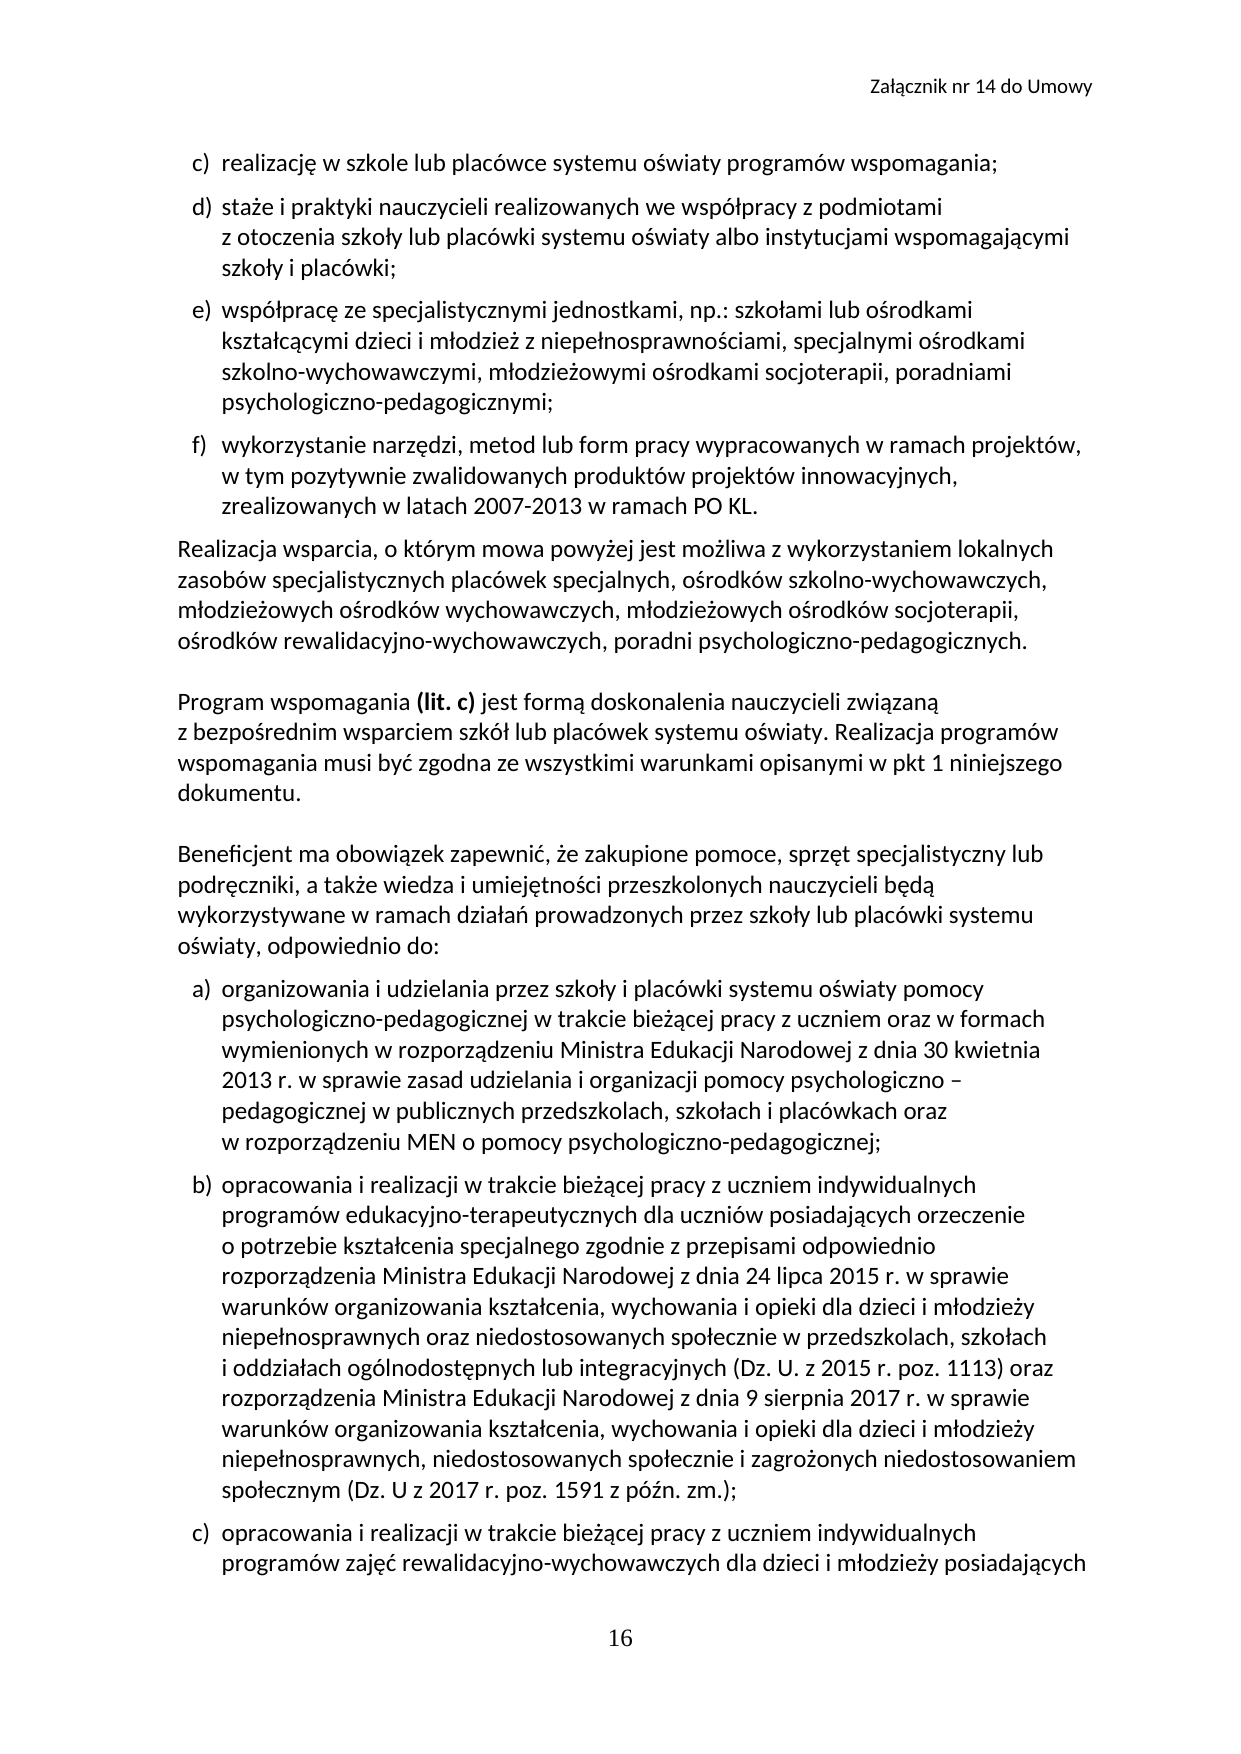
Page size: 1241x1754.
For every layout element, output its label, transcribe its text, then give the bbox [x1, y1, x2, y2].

list wykorzystanie narzędzi, metod lub form pracy wypracowanych w ramach projektów, w tym pozytywnie zwalidowanych produktów projektów innowacyjnych, zrealizowanych w latach 2007-2013 w ramach PO KL. [192, 429, 1093, 521]
list organizowania i udzielania przez szkoły i placówki systemu oświaty pomocy psychologiczno-pedagogicznej w trakcie bieżącej pracy z uczniem oraz w formach wymienionych w rozporządzeniu Ministra Edukacji Narodowej z dnia 30 kwietnia 2013 r. w sprawie zasad udzielania i organizacji pomocy psychologiczno – pedagogicznej w publicznych przedszkolach, szkołach i placówkach oraz w rozporządzeniu MEN o pomocy psychologiczno-pedagogicznej; [192, 973, 1093, 1156]
list staże i praktyki nauczycieli realizowanych we współpracy z podmiotami z otoczenia szkoły lub placówki systemu oświaty albo instytucjami wspomagającymi szkoły i placówki; [192, 191, 1093, 282]
text Realizacja wsparcia, o którym mowa powyżej jest możliwa z wykorzystaniem lokalnych zasobów specjalistycznych placówek specjalnych, ośrodków szkolno-wychowawczych, młodzieżowych ośrodków wychowawczych, młodzieżowych ośrodków socjoterapii, ośrodków rewalidacyjno-wychowawczych, poradni psychologiczno-pedagogicznych. [177, 533, 1093, 655]
text Program wspomagania (lit. c) jest formą doskonalenia nauczycieli związaną z bezpośrednim wsparciem szkół lub placówek systemu oświaty. Realizacja programów wspomagania musi być zgodna ze wszystkimi warunkami opisanymi w pkt 1 niniejszego dokumentu. [177, 686, 1093, 808]
list realizację w szkole lub placówce systemu oświaty programów wspomagania; [192, 148, 1093, 178]
text Beneficjent ma obowiązek zapewnić, że zakupione pomoce, sprzęt specjalistyczny lub podręczniki, a także wiedza i umiejętności przeszkolonych nauczycieli będą wykorzystywane w ramach działań prowadzonych przez szkoły lub placówki systemu oświaty, odpowiednio do: [177, 838, 1093, 961]
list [192, 1517, 1093, 1578]
list opracowania i realizacji w trakcie bieżącej pracy z uczniem indywidualnych programów edukacyjno-terapeutycznych dla uczniów posiadających orzeczenie o potrzebie kształcenia specjalnego zgodnie z przepisami odpowiednio rozporządzenia Ministra Edukacji Narodowej z dnia 24 lipca 2015 r. w sprawie warunków organizowania kształcenia, wychowania i opieki dla dzieci i młodzieży niepełnosprawnych oraz niedostosowanych społecznie w przedszkolach, szkołach i oddziałach ogólnodostępnych lub integracyjnych (Dz. U. z 2015 r. poz. 1113) oraz rozporządzenia Ministra Edukacji Narodowej z dnia 9 sierpnia 2017 r. w sprawie warunków organizowania kształcenia, wychowania i opieki dla dzieci i młodzieży niepełnosprawnych, niedostosowanych społecznie i zagrożonych niedostosowaniem społecznym (Dz. U z 2017 r. poz. 1591 z późn. zm.); [192, 1169, 1093, 1504]
list współpracę ze specjalistycznymi jednostkami, np.: szkołami lub ośrodkami kształcącymi dzieci i młodzież z niepełnosprawnościami, specjalnymi ośrodkami szkolno-wychowawczymi, młodzieżowymi ośrodkami socjoterapii, poradniami psychologiczno-pedagogicznymi; [192, 295, 1093, 417]
